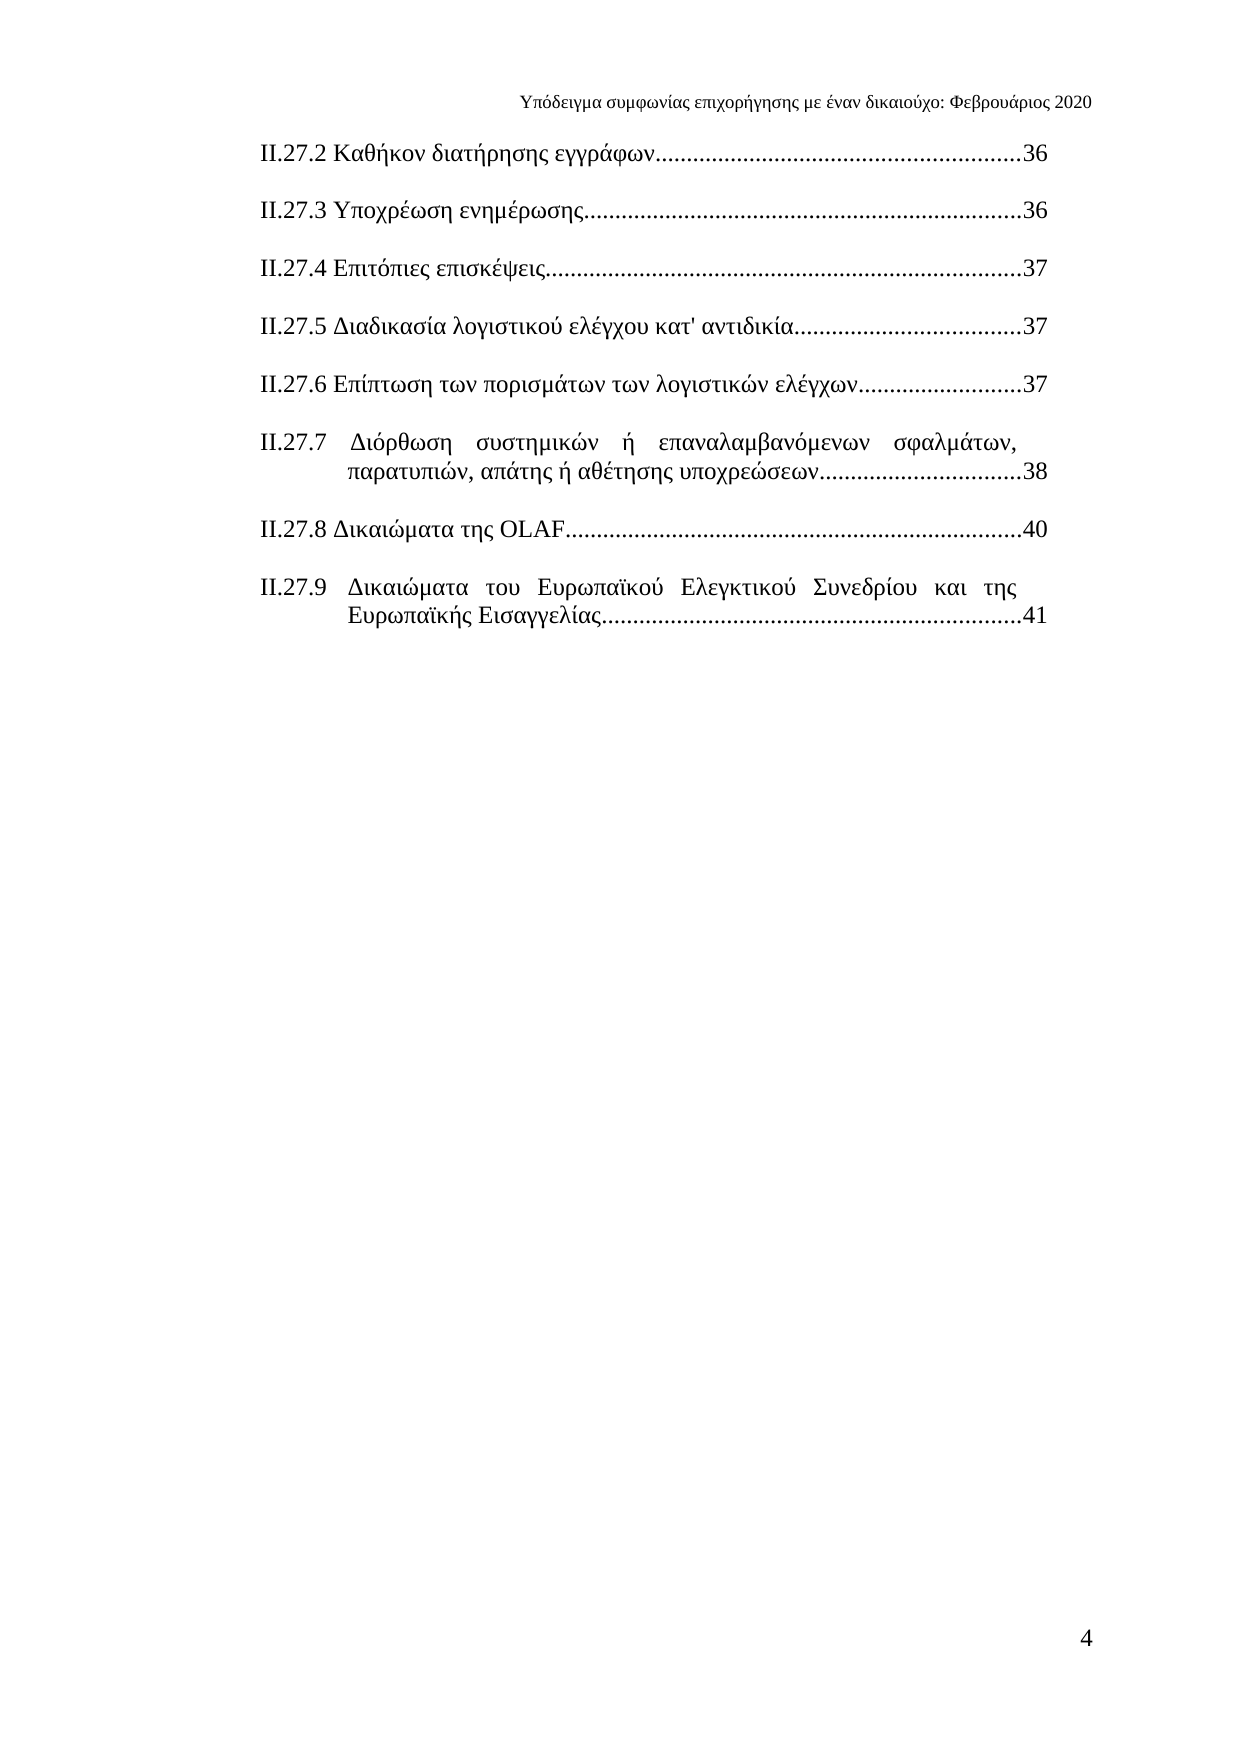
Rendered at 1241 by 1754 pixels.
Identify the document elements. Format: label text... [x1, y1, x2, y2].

text II.27.4 Επιτόπιες επισκέψεις 37 [260, 253, 1017, 282]
text II.27.6 Επίπτωση των πορισμάτων των λογιστικών ελέγχων 37 [260, 369, 1017, 398]
text II.27.3 Υποχρέωση ενημέρωσης 36 [260, 196, 1017, 224]
text ΙΙ.27.8 Δικαιώματα της OLAF 40 [260, 514, 1017, 543]
text II.27.7 Διόρθωση συστημικών ή επαναλαμβανόμενων σφαλμάτων, παρατυπιών, απάτης ή αθέτησης υποχρεώσεων 38 [260, 427, 1017, 485]
text II.27.9 Δικαιώματα του Ευρωπαϊκού Ελεγκτικού Συνεδρίου και της Ευρωπαϊκής Εισαγγελίας 41 [260, 572, 1017, 629]
text II.27.5 Διαδικασία λογιστικού ελέγχου κατ' αντιδικία 37 [260, 311, 1017, 340]
text II.27.2 Καθήκον διατήρησης εγγράφων 36 [260, 138, 1017, 166]
